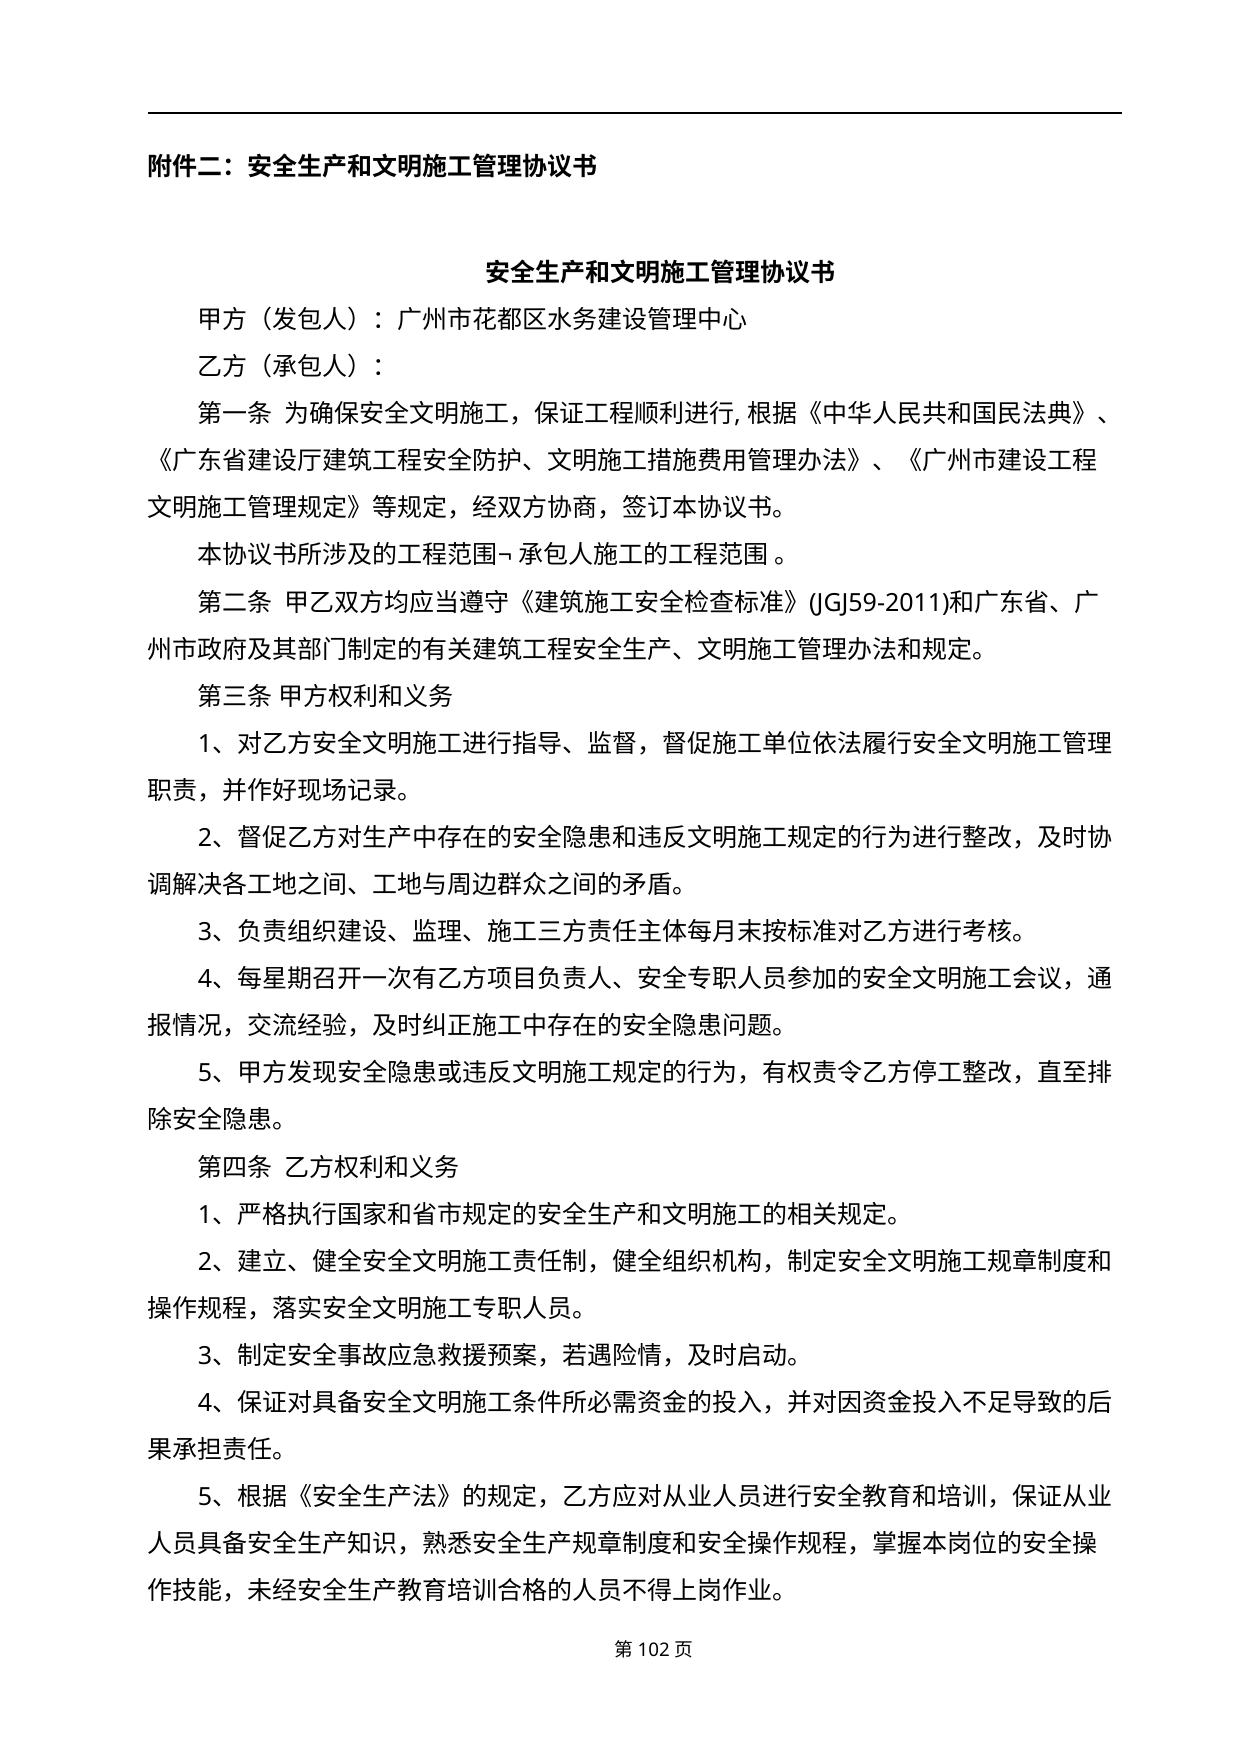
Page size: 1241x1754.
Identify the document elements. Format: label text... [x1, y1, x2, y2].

text 1、严格执行国家和省市规定的安全生产和文明施工的相关规定。 [148, 1194, 1122, 1230]
text 2、督促乙方对生产中存在的安全隐患和违反文明施工规定的行为进行整改，及时协调解决各工地之间、工地与周边群众之间的矛盾。 [148, 817, 1122, 901]
text 2、建立、健全安全文明施工责任制，健全组织机构，制定安全文明施工规章制度和操作规程，落实安全文明施工专职人员。 [148, 1241, 1122, 1324]
subtitle 附件二：安全生产和文明施工管理协议书 [148, 132, 1122, 197]
text 乙方（承包人）： [148, 347, 1122, 383]
text 5、甲方发现安全隐患或违反文明施工规定的行为，有权责令乙方停工整改，直至排除安全隐患。 [148, 1053, 1122, 1136]
text 甲方（发包人）：广州市花都区水务建设管理中心 [148, 299, 1122, 336]
text 第三条 甲方权利和义务 [148, 676, 1122, 712]
text 3、负责组织建设、监理、施工三方责任主体每月末按标准对乙方进行考核。 [148, 912, 1122, 948]
text 5、根据《安全生产法》的规定，乙方应对从业人员进行安全教育和培训，保证从业人员具备安全生产知识，熟悉安全生产规章制度和安全操作规程，掌握本岗位的安全操作技能，未经安全生产教育培训合格的人员不得上岗作业。 [148, 1477, 1122, 1607]
text 4、保证对具备安全文明施工条件所必需资金的投入，并对因资金投入不足导致的后果承担责任。 [148, 1382, 1122, 1466]
text 3、制定安全事故应急救援预案，若遇险情，及时启动。 [148, 1335, 1122, 1372]
text 4、每星期召开一次有乙方项目负责人、安全专职人员参加的安全文明施工会议，通报情况，交流经验，及时纠正施工中存在的安全隐患问题。 [148, 959, 1122, 1042]
text 安全生产和文明施工管理协议书 [148, 252, 1122, 289]
text 本协议书所涉及的工程范围¬ 承包人施工的工程范围 。 [148, 535, 1122, 571]
text 第四条 乙方权利和义务 [148, 1147, 1122, 1183]
text 第一条 为确保安全文明施工，保证工程顺利进行, 根据《中华人民共和国民法典》、《广东省建设厅建筑工程安全防护、文明施工措施费用管理办法》、《广州市建设工程文明施工管理规定》等规定，经双方协商，签订本协议书。 [148, 394, 1122, 524]
text 1、对乙方安全文明施工进行指导、监督，督促施工单位依法履行安全文明施工管理职责，并作好现场记录。 [148, 723, 1122, 807]
text 第二条 甲乙双方均应当遵守《建筑施工安全检查标准》(JGJ59-2011)和广东省、广州市政府及其部门制定的有关建筑工程安全生产、文明施工管理办法和规定。 [148, 582, 1122, 665]
